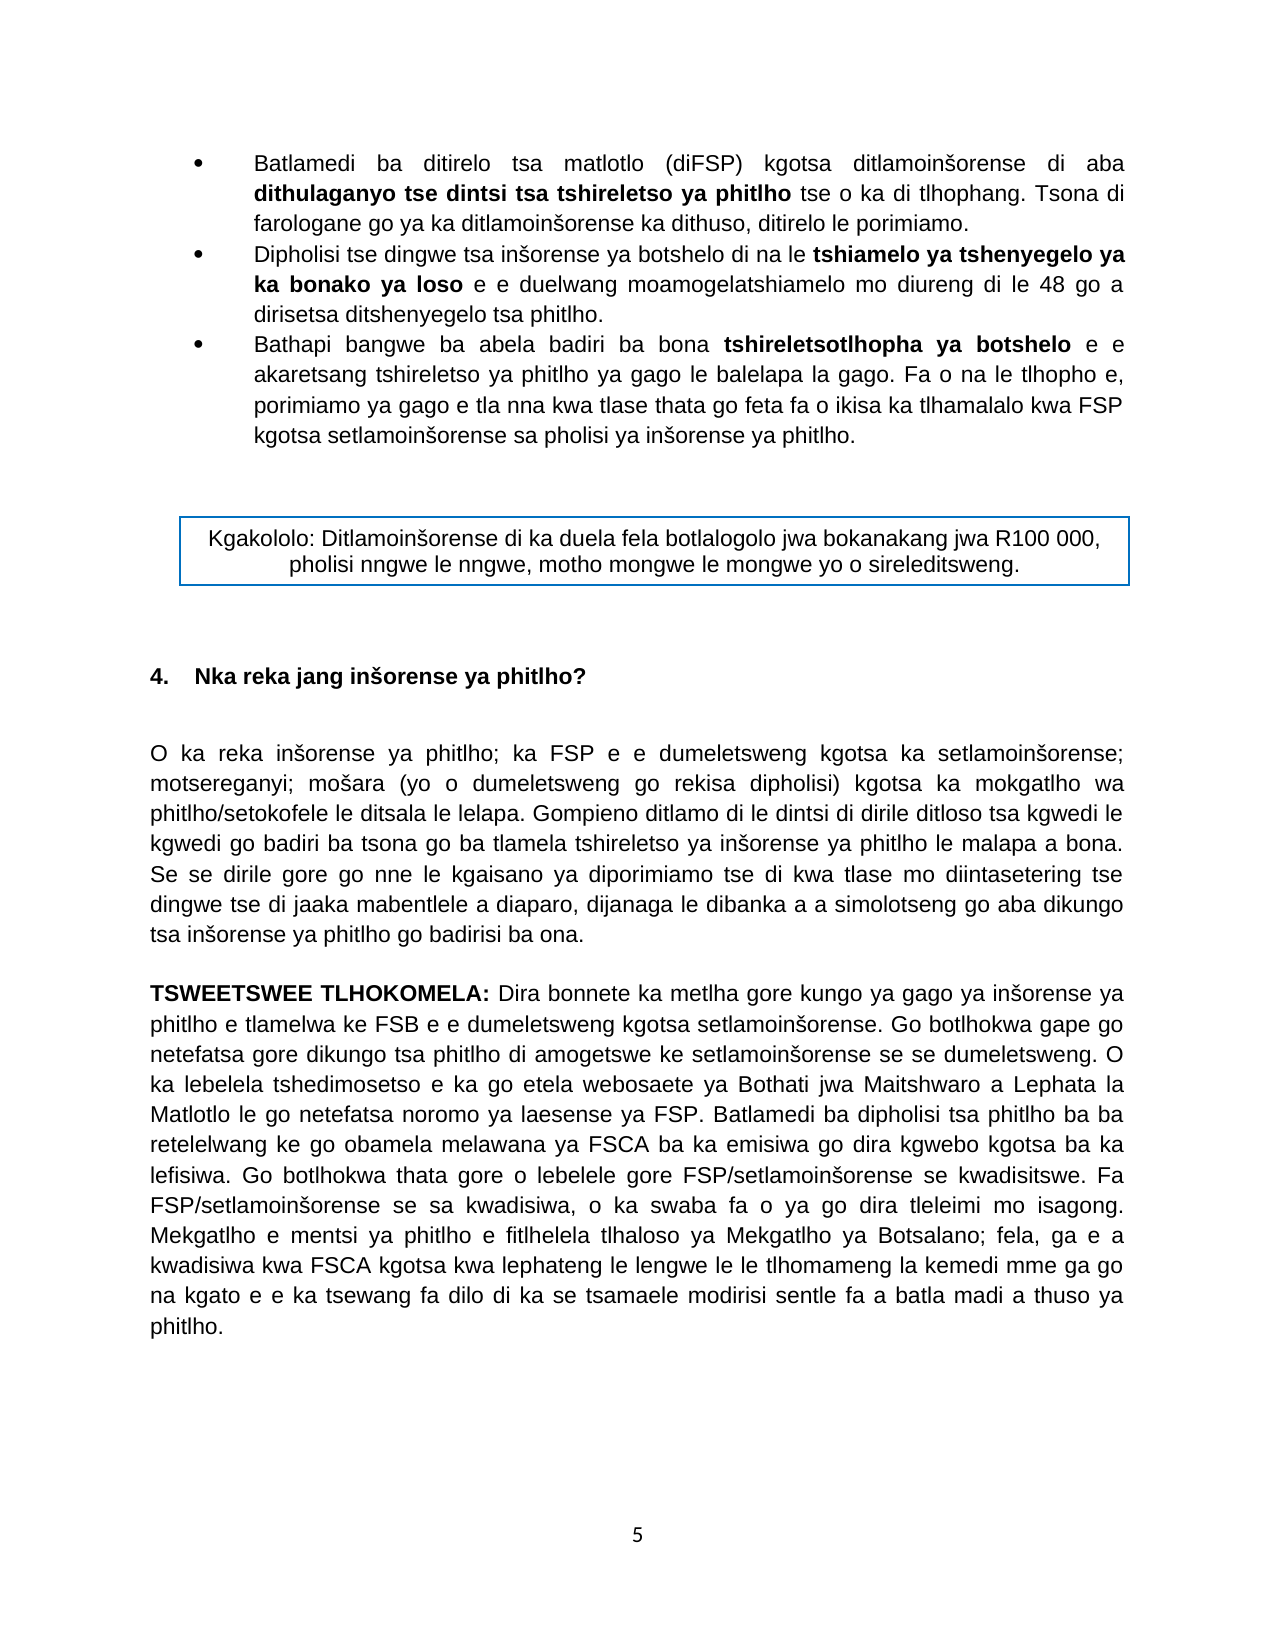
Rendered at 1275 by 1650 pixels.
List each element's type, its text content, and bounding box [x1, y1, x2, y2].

text TSWEETSWEE TLHOKOMELA: Dira bonnete ka metlha gore kungo ya gago ya inšorense ya phitlho e tlamelwa ke FSB e e dumeletsweng kgotsa setlamoinšorense. Go botlhokwa gape go netefatsa gore dikungo tsa phitlho di amogetswe ke setlamoinšorense se se dumeletsweng. O ka lebelela tshedimosetso e ka go etela webosaete ya Bothati jwa Maitshwaro a Lephata la Matlotlo le go netefatsa noromo ya laesense ya FSP. Batlamedi ba dipholisi tsa phitlho ba ba retelelwang ke go obamela melawana ya FSCA ba ka emisiwa go dira kgwebo kgotsa ba ka lefisiwa. Go botlhokwa thata gore o lebelele gore FSP/setlamoinšorense se kwadisitswe. Fa FSP/setlamoinšorense se sa kwadisiwa, o ka swaba fa o ya go dira tleleimi mo isagong. Mekgatlho e mentsi ya phitlho e fitlhelela tlhaloso ya Mekgatlho ya Botsalano; fela, ga e a kwadisiwa kwa FSCA kgotsa kwa lephateng le lengwe le le tlhomameng la kemedi mme ga go na kgato e e ka tsewang fa dilo di ka se tsamaele modirisi sentle fa a batla madi a thuso ya phitlho. [150, 980, 1125, 1339]
text O ka reka inšorense ya phitlho; ka FSP e e dumeletsweng kgotsa ka setlamoinšorense; motsereganyi; mošara (yo o dumeletsweng go rekisa dipholisi) kgotsa ka mokgatlho wa phitlho/setokofele le ditsala le lelapa. Gompieno ditlamo di le dintsi di dirile ditloso tsa kgwedi le kgwedi go badiri ba tsona go ba tlamela tshireletso ya inšorense ya phitlho le malapa a bona. Se se dirile gore go nne le kgaisano ya diporimiamo tse di kwa tlase mo diintasetering tse dingwe tse di jaaka mabentlele a diaparo, dijanaga le dibanka a a simolotseng go aba dikungo tsa inšorense ya phitlho go badirisi ba ona. [150, 740, 1125, 947]
list Bathapi bangwe ba abela badiri ba bona tshireletsotlhopha ya botshelo e e akaretsang tshireletso ya phitlho ya gago le balelapa la gago. Fa o na le tlhopho e, porimiamo ya gago e tla nna kwa tlase thata go feta fa o ikisa ka tlhamalalo kwa FSP kgotsa setlamoinšorense sa pholisi ya inšorense ya phitlho. [194, 331, 1125, 448]
list Nka reka jang inšorense ya phitlho? [150, 663, 1125, 689]
list Dipholisi tse dingwe tsa inšorense ya botshelo di na le tshiamelo ya tshenyegelo ya ka bonako ya loso e e duelwang moamogelatshiamelo mo diureng di le 48 go a dirisetsa ditshenyegelo tsa phitlho. [194, 241, 1125, 327]
list Batlamedi ba ditirelo tsa matlotlo (diFSP) kgotsa ditlamoinšorense di aba dithulaganyo tse dintsi tsa tshireletso ya phitlho tse o ka di tlhophang. Tsona di farologane go ya ka ditlamoinšorense ka dithuso, ditirelo le porimiamo. [194, 150, 1125, 237]
